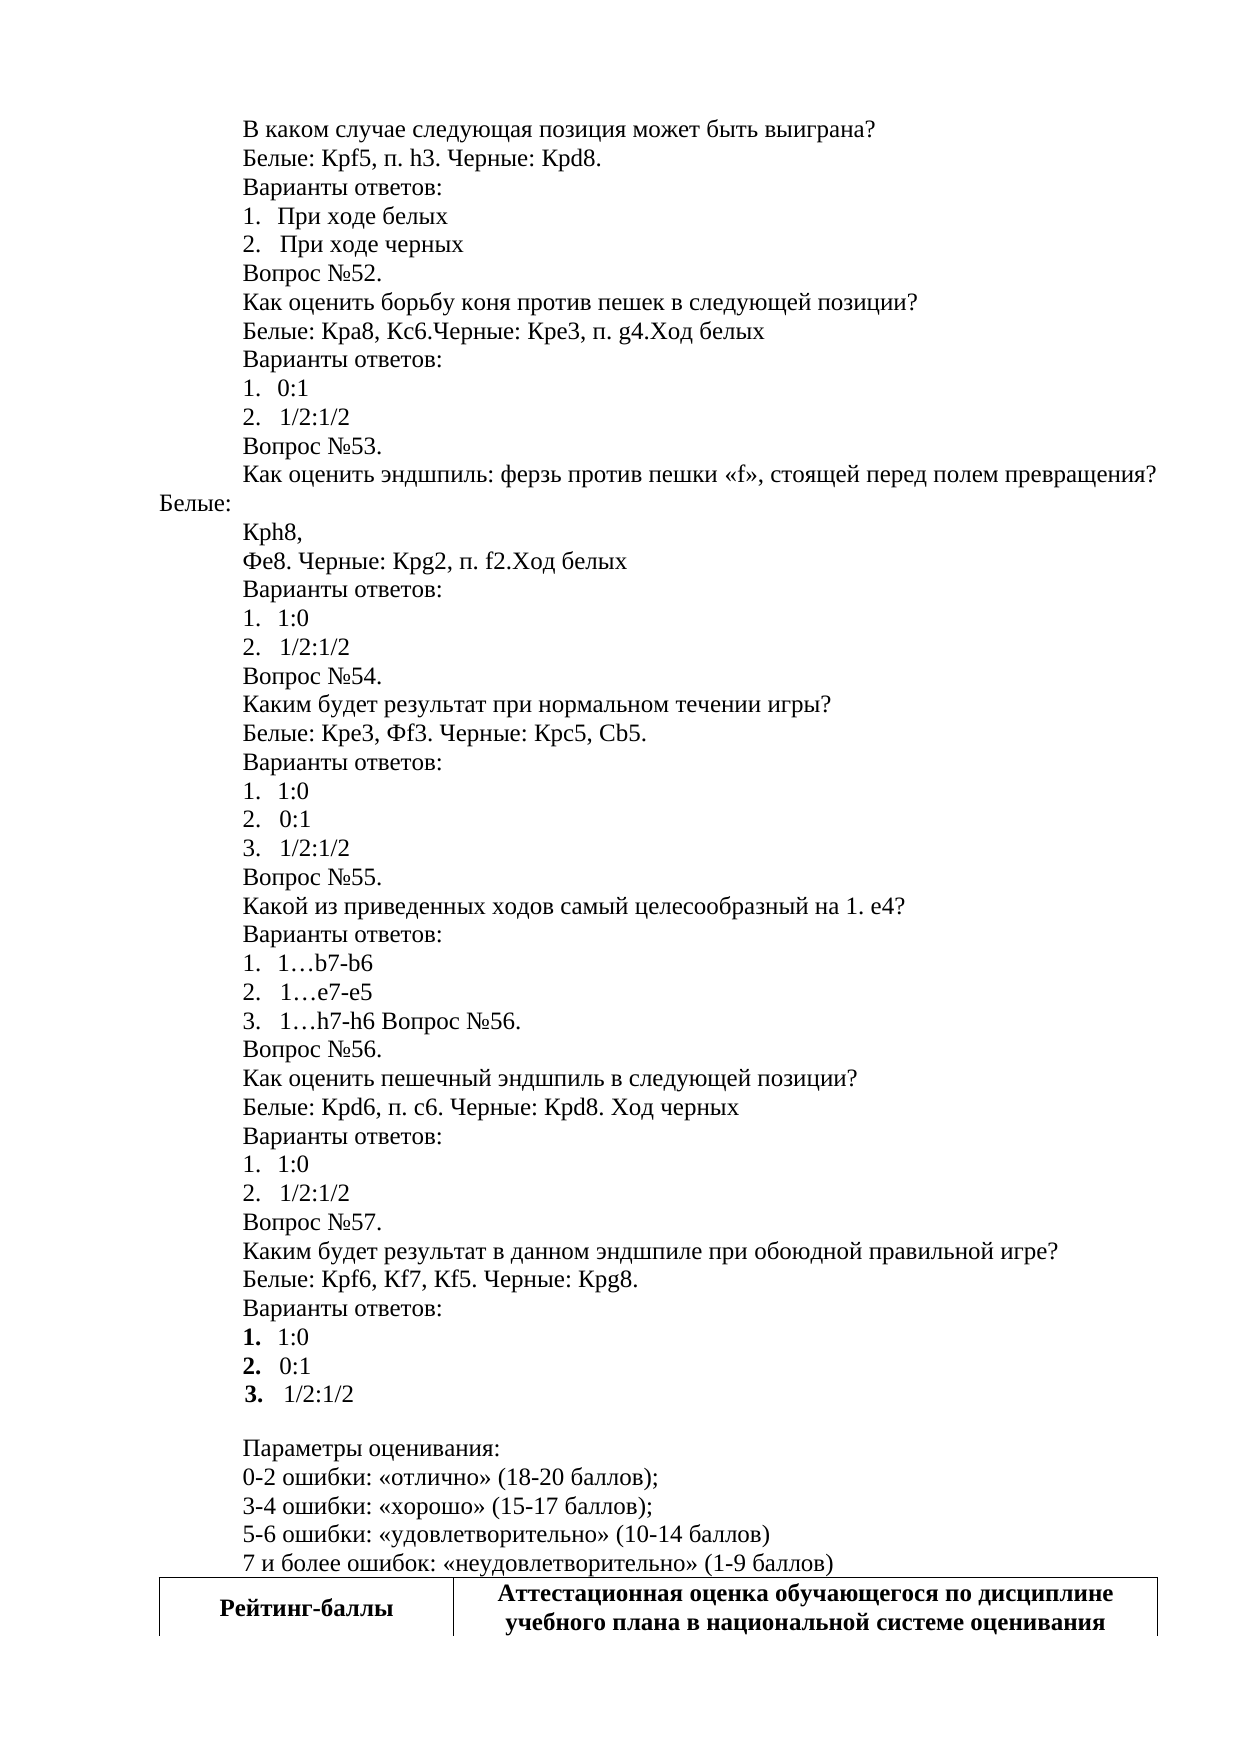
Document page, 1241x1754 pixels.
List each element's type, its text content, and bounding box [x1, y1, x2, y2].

text Белые: Крd6, п. с6. Черные: Крd8. Ход черных [159, 1092, 1157, 1121]
list 1…е7-е5 [159, 977, 1157, 1006]
text Варианты ответов: [159, 1293, 1157, 1322]
list 1:0 [159, 1149, 1157, 1178]
table_header Рейтинг-баллы [160, 1578, 453, 1636]
text В каком случае следующая позиция может быть выиграна? [159, 114, 1157, 143]
text Белые: Кра8, Кс6.Черные: Кре3, п. g4.Ход белых [159, 316, 1157, 344]
text Какой из приведенных ходов самый целесообразный на 1. е4? [159, 891, 1157, 919]
list 0:1 [159, 804, 1157, 833]
list 1…b7-b6 [159, 948, 1157, 977]
list При ходе белых [159, 201, 1157, 229]
list При ходе черных [159, 229, 1157, 258]
text Варианты ответов: [159, 172, 1157, 201]
text Вопрос №53. [159, 431, 1157, 459]
list 1/2:1/2 [159, 1379, 1157, 1408]
text Варианты ответов: [159, 747, 1157, 776]
text Как оценить пешечный эндшпиль в следующей позиции? [159, 1063, 1157, 1092]
text Белые: Крf5, п. h3. Черные: Крd8. [159, 143, 1157, 172]
list 1:0 [159, 603, 1157, 632]
list 1/2:1/2 [159, 402, 1157, 431]
text Фе8. Черные: Крg2, п. f2.Ход белых [159, 546, 1157, 574]
table_header Аттестационная оценка обучающегося по дисциплине учебного плана в национальной системе оценивания [454, 1578, 1157, 1636]
text Варианты ответов: [159, 1121, 1157, 1149]
list 0:1 [159, 373, 1157, 402]
text Вопрос №56. [159, 1034, 1157, 1063]
text 0-2 ошибки: «отлично» (18-20 баллов); [242, 1462, 1157, 1491]
text 3-4 ошибки: «хорошо» (15-17 баллов); [242, 1491, 1157, 1519]
list 1/2:1/2 [159, 1178, 1157, 1207]
list 1/2:1/2 [159, 632, 1157, 661]
text Белые: Крf6, Кf7, Кf5. Черные: Крg8. [159, 1264, 1157, 1293]
text 7 и более ошибок: «неудовлетворительно» (1-9 баллов) [242, 1548, 1157, 1577]
text Каким будет результат при нормальном течении игры? [159, 689, 1157, 718]
list 1:0 [159, 776, 1157, 804]
list 1/2:1/2 [159, 833, 1157, 862]
text Варианты ответов: [159, 344, 1157, 373]
text Параметры оценивания: [242, 1433, 1157, 1462]
text 5-6 ошибки: «удовлетворительно» (10-14 баллов) [242, 1519, 1157, 1548]
text Вопрос №55. [159, 862, 1157, 891]
text Вопрос №52. [159, 258, 1157, 287]
text Вопрос №57. [159, 1207, 1157, 1236]
text Варианты ответов: [159, 919, 1157, 948]
text Как оценить борьбу коня против пешек в следующей позиции? [159, 287, 1157, 316]
text Варианты ответов: [159, 574, 1157, 603]
text Как оценить эндшпиль: ферзь против пешки «f», стоящей перед полем превращения? Белые: [159, 459, 1157, 517]
text Крh8, [159, 517, 1157, 546]
text Белые: Кре3, Фf3. Черные: Крс5, Сb5. [159, 718, 1157, 747]
text Каким будет результат в данном эндшпиле при обоюдной правильной игре? [159, 1236, 1157, 1264]
list 0:1 [159, 1351, 1157, 1379]
text Вопрос №54. [159, 661, 1157, 689]
list 1…h7-h6 Вопрос №56. [159, 1006, 1157, 1034]
list 1:0 [159, 1322, 1157, 1351]
